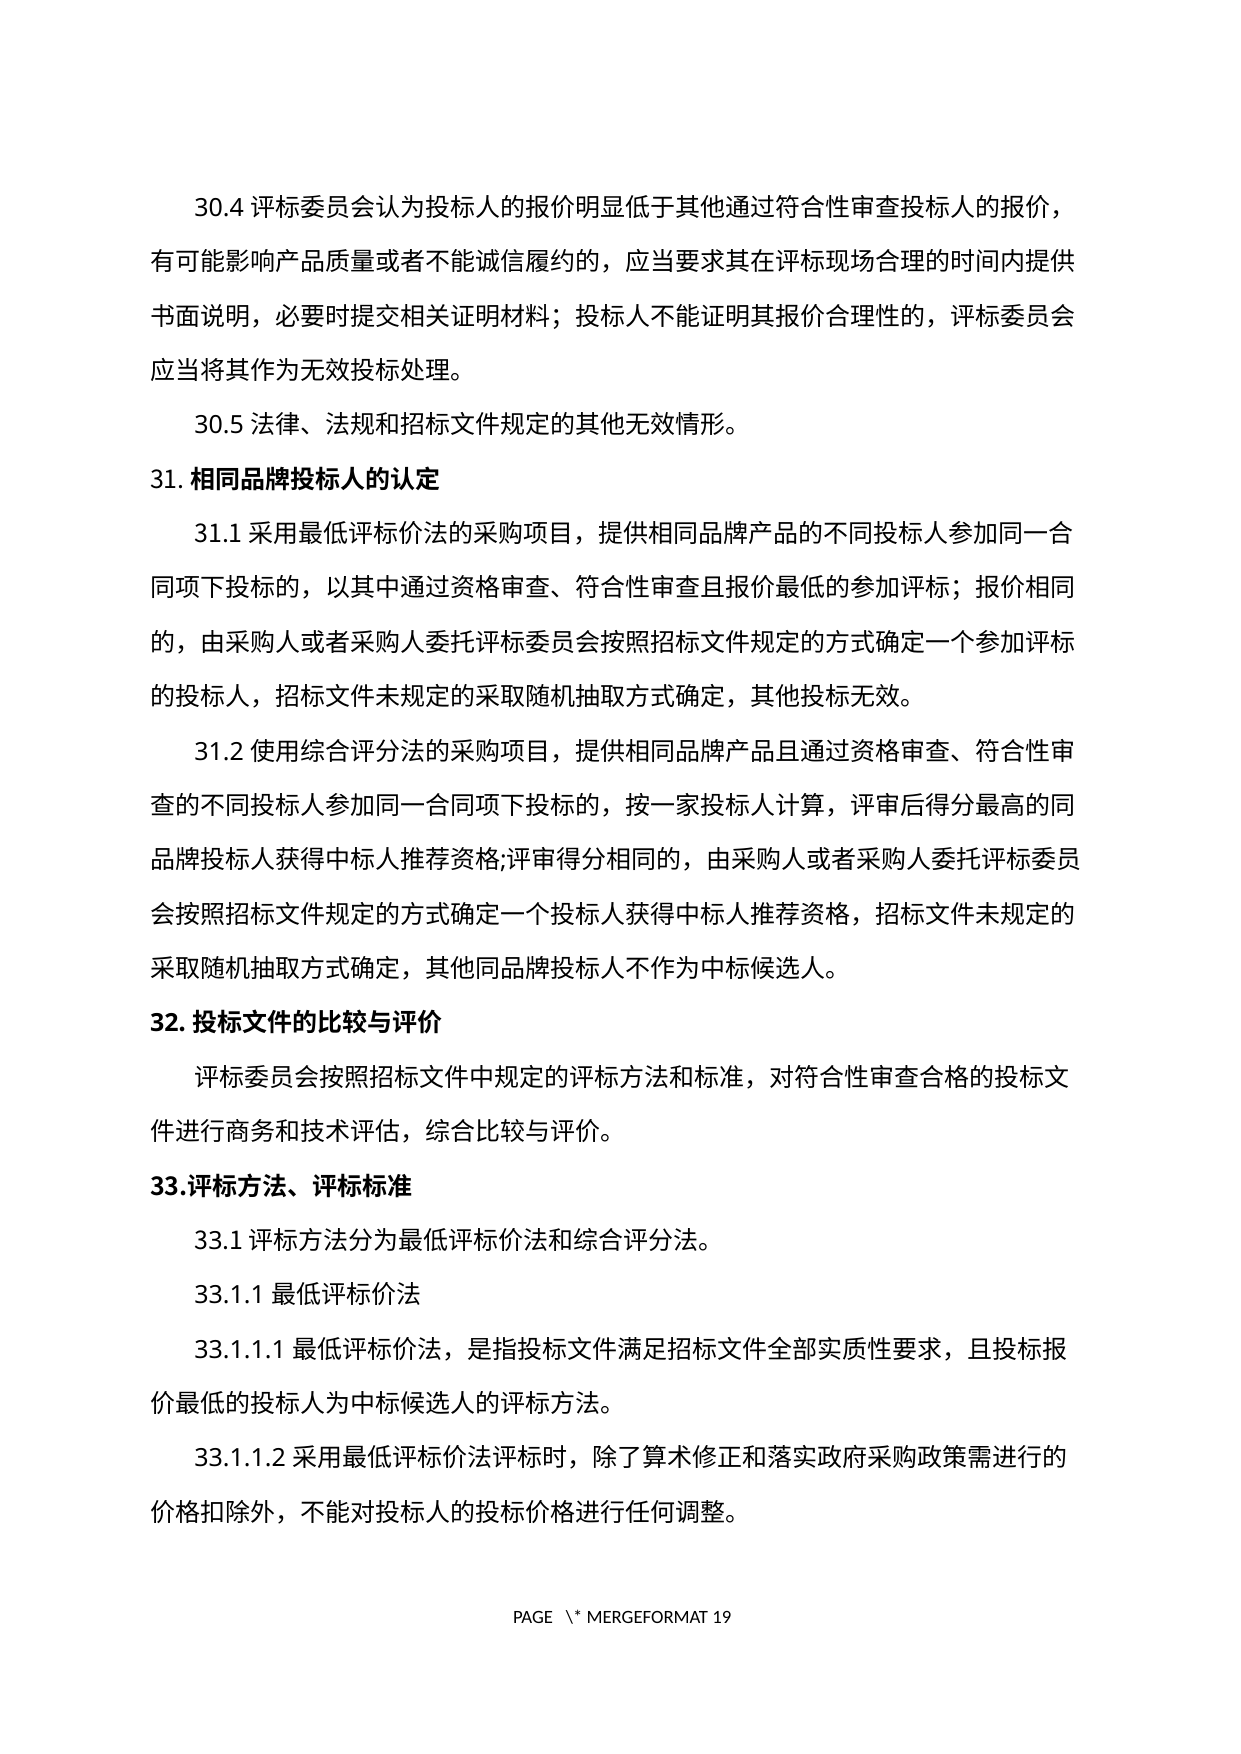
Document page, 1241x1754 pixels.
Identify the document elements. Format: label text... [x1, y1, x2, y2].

text 31.2 使用综合评分法的采购项目，提供相同品牌产品且通过资格审查、符合性审查的不同投标人参加同一合同项下投标的，按一家投标人计算，评审后得分最高的同品牌投标人获得中标人推荐资格;评审得分相同的，由采购人或者采购人委托评标委员会按照招标文件规定的方式确定一个投标人获得中标人推荐资格，招标文件未规定的采取随机抽取方式确定，其他同品牌投标人不作为中标候选人。 [150, 731, 1090, 985]
text 评标委员会按照招标文件中规定的评标方法和标准，对符合性审查合格的投标文件进行商务和技术评估，综合比较与评价。 [150, 1057, 1090, 1148]
text 33.1.1.2 采用最低评标价法评标时，除了算术修正和落实政府采购政策需进行的价格扣除外，不能对投标人的投标价格进行任何调整。 [150, 1438, 1090, 1528]
text 31.1 采用最低评标价法的采购项目，提供相同品牌产品的不同投标人参加同一合同项下投标的，以其中通过资格审查、符合性审查且报价最低的参加评标；报价相同的，由采购人或者采购人委托评标委员会按照招标文件规定的方式确定一个参加评标的投标人，招标文件未规定的采取随机抽取方式确定，其他投标无效。 [150, 513, 1090, 713]
text 32. 投标文件的比较与评价 [150, 1003, 1090, 1039]
text 30.4 评标委员会认为投标人的报价明显低于其他通过符合性审查投标人的报价，有可能影响产品质量或者不能诚信履约的，应当要求其在评标现场合理的时间内提供书面说明，必要时提交相关证明材料；投标人不能证明其报价合理性的，评标委员会应当将其作为无效投标处理。 [150, 187, 1090, 387]
text 33.1 评标方法分为最低评标价法和综合评分法。 [150, 1220, 1090, 1257]
text 33.评标方法、评标标准 [150, 1166, 1090, 1202]
text 33.1.1.1 最低评标价法，是指投标文件满足招标文件全部实质性要求，且投标报价最低的投标人为中标候选人的评标方法。 [150, 1329, 1090, 1420]
text 33.1.1 最低评标价法 [150, 1275, 1090, 1311]
text 30.5 法律、法规和招标文件规定的其他无效情形。 [150, 405, 1090, 441]
text 31. 相同品牌投标人的认定 [150, 459, 1090, 495]
